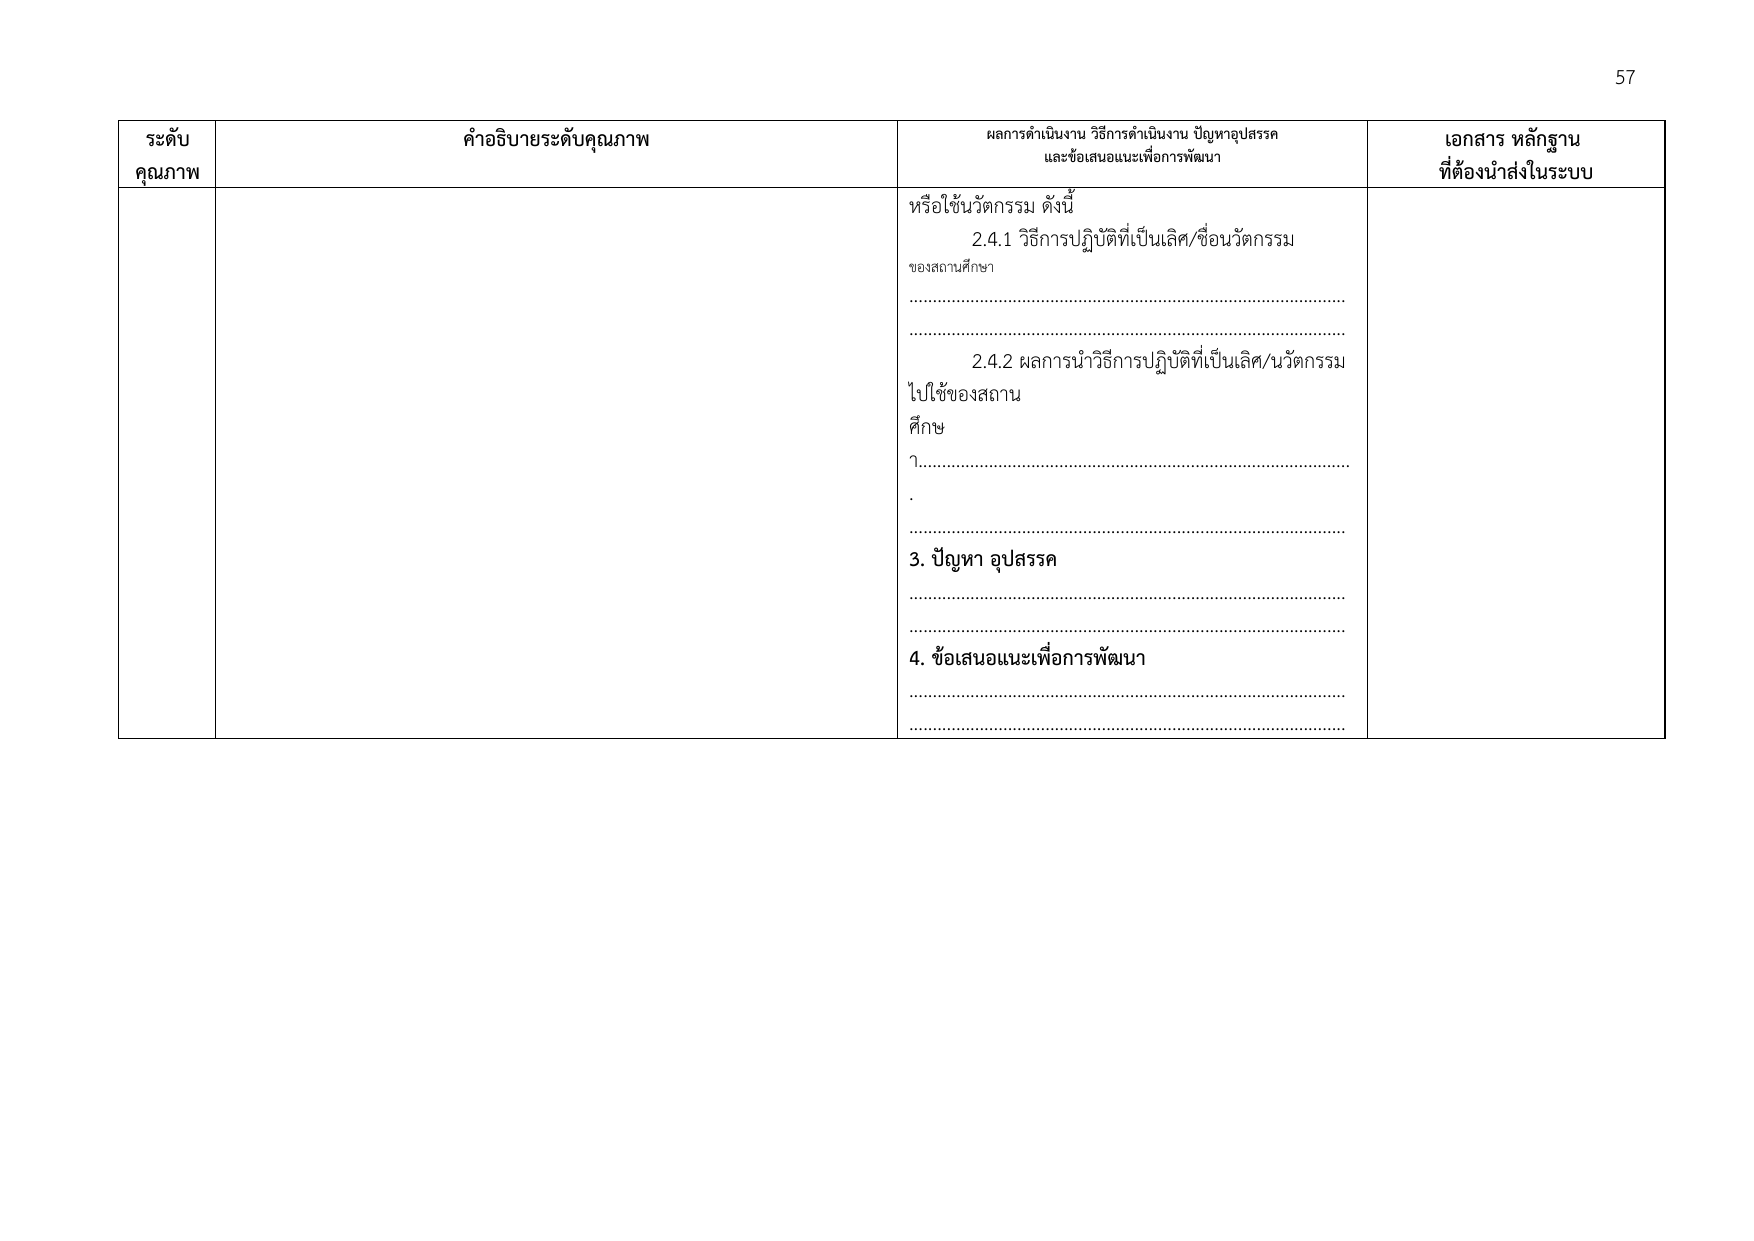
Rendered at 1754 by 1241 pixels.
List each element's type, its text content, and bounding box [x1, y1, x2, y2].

table_header ผลการดำเนินงาน วิธีการดำเนินงาน ปัญหาอุปสรรค และข้อเสนอแนะเพื่อการพัฒนา [898, 121, 1367, 187]
table_cell 1 [119, 188, 215, 738]
table_header ระดับคุณภาพ [119, 121, 215, 187]
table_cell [216, 188, 897, 738]
table_header คำอธิบายระดับคุณภาพ [216, 121, 897, 187]
table_header เอกสาร หลักฐาน ที่ต้องนำส่งในระบบ [1368, 121, 1664, 187]
